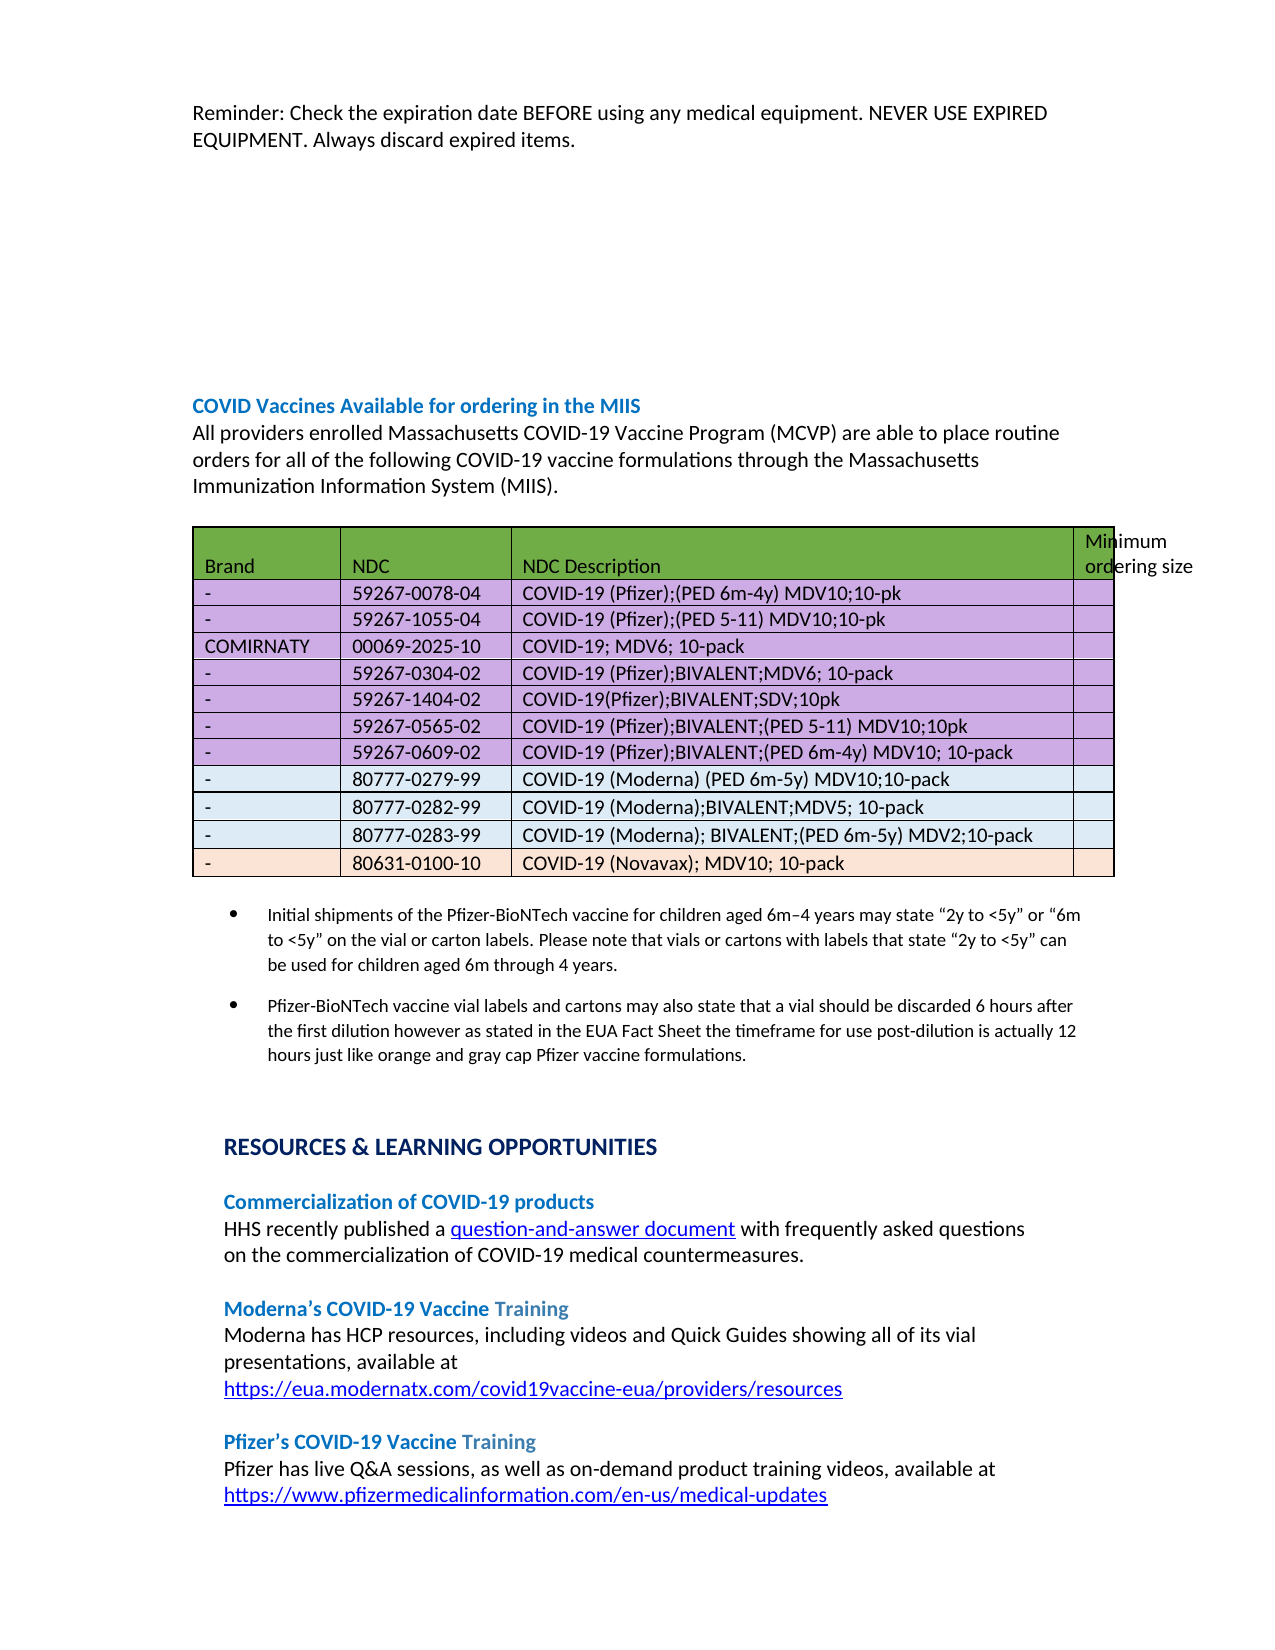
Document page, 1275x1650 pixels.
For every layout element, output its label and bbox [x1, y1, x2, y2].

table_header [60, 60, 1215, 1589]
